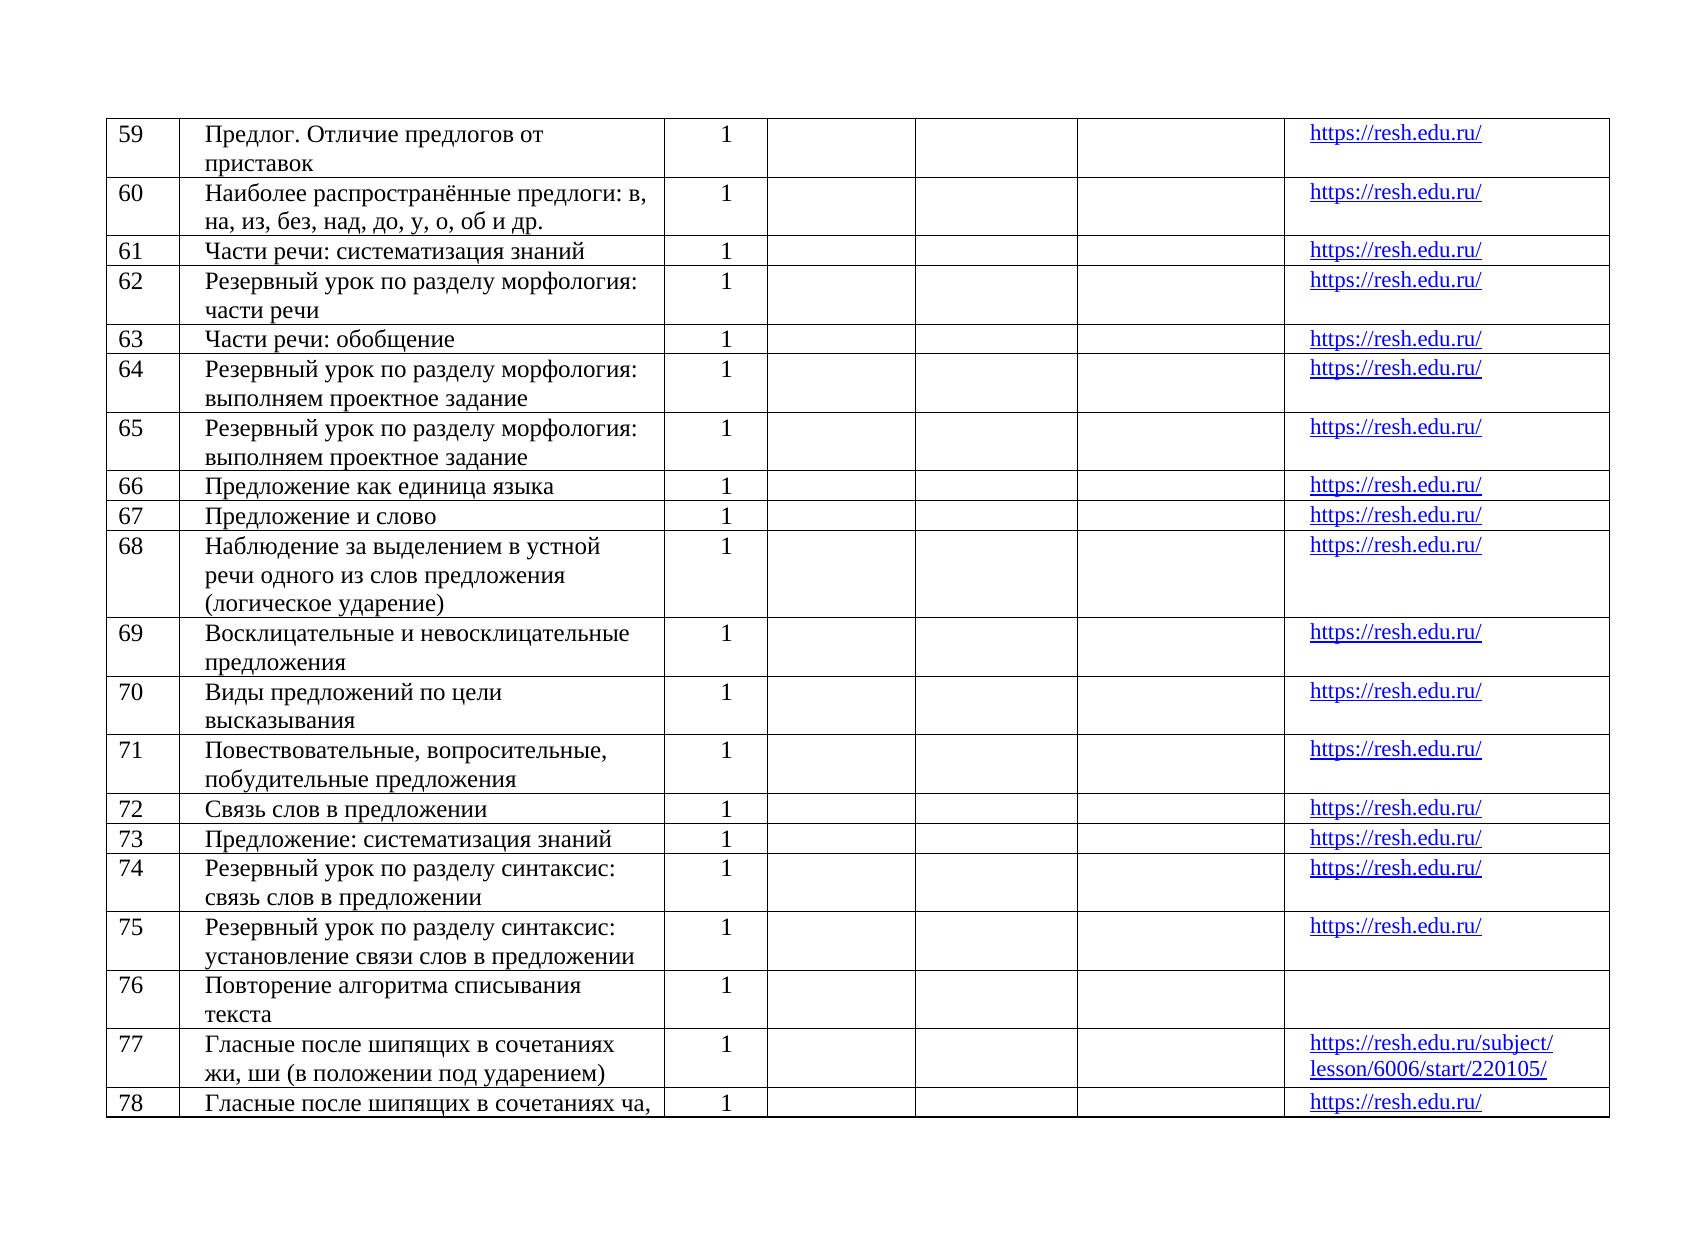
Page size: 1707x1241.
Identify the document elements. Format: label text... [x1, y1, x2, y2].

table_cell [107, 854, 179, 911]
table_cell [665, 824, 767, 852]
table_cell https://resh.edu.ru/ [1285, 325, 1609, 353]
table_cell [916, 266, 1077, 323]
table_cell 61 [107, 236, 179, 265]
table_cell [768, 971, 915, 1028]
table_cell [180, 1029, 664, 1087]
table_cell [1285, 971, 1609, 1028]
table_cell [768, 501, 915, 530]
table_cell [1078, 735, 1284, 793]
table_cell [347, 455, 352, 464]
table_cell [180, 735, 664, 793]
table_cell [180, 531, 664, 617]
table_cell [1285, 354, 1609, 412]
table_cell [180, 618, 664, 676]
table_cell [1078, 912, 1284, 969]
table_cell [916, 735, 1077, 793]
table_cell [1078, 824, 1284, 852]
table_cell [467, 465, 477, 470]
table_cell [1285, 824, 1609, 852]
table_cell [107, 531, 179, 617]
table_cell [916, 119, 1077, 177]
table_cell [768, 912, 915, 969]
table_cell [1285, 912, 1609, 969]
table_cell https://resh.edu.ru/ [1285, 236, 1609, 265]
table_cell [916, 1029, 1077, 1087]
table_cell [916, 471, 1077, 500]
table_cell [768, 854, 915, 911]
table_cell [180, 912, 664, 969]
table_cell [916, 325, 1077, 353]
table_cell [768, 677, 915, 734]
table_cell 1 [665, 119, 767, 177]
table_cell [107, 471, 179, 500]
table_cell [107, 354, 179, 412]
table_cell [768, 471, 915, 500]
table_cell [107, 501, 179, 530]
table_cell [916, 178, 1077, 235]
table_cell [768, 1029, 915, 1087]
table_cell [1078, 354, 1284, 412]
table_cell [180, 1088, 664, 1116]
table_cell Части речи: обобщение [180, 325, 664, 353]
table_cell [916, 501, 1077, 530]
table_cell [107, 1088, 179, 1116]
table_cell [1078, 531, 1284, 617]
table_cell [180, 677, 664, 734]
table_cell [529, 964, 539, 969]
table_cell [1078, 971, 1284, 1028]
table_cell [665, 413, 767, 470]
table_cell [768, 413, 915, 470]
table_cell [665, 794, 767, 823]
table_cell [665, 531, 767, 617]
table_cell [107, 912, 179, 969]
table_cell Предлог. Отличие предлогов от приставок [180, 119, 664, 177]
table_cell 60 [107, 178, 179, 235]
table_cell [1078, 325, 1284, 353]
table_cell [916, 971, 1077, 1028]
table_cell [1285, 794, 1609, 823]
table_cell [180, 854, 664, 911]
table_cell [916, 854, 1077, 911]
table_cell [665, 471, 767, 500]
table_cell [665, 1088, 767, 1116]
table_cell [1078, 266, 1284, 323]
table_cell 1 [665, 325, 767, 353]
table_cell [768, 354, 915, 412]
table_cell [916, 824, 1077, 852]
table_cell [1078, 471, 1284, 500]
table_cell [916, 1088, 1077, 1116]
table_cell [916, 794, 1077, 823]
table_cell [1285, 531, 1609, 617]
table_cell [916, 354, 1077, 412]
table_cell 1 [665, 178, 767, 235]
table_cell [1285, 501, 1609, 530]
table_cell [768, 178, 915, 235]
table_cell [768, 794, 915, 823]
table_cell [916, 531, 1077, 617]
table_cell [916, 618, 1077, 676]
table_cell [1078, 119, 1284, 177]
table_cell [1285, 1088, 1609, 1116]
table_cell [768, 119, 915, 177]
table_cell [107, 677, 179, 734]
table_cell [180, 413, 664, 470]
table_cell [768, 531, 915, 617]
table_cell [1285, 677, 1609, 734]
table_cell [768, 325, 915, 353]
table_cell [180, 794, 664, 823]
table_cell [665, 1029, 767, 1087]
table_cell 59 [107, 119, 179, 177]
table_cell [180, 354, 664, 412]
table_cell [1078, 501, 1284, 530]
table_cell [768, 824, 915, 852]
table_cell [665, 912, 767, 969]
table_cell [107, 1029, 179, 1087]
table_cell [916, 236, 1077, 265]
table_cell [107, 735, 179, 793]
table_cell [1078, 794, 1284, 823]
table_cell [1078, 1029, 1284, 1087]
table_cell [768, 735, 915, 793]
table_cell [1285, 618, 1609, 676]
table_cell Части речи: систематизация знаний [180, 236, 664, 265]
table_cell [768, 236, 915, 265]
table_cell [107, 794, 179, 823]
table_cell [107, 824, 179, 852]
table_cell 62 [107, 266, 179, 323]
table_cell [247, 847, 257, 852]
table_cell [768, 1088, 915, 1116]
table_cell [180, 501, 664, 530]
table_cell [1078, 236, 1284, 265]
table_cell https://resh.edu.ru/ [1285, 178, 1609, 235]
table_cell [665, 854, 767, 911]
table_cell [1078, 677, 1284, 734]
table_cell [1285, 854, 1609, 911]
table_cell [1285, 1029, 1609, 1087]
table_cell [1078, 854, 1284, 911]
table_cell 1 [665, 266, 767, 323]
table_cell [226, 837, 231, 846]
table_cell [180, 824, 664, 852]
table_cell 1 [665, 236, 767, 265]
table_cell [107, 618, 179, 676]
table_cell [1078, 178, 1284, 235]
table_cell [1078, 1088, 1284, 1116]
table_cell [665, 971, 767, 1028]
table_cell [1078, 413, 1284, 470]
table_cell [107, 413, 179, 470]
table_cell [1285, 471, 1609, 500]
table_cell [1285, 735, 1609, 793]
table_cell [768, 266, 915, 323]
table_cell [1285, 119, 1609, 177]
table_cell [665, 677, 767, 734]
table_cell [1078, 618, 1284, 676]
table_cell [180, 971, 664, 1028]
table_cell https://resh.edu.ru/ [1285, 266, 1609, 323]
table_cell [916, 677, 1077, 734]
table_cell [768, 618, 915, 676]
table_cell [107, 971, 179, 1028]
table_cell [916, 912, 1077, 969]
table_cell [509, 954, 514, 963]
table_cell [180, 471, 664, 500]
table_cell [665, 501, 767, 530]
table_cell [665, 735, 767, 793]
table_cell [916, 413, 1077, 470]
table_cell Наиболее распространённые предлоги: в, на, из, без, над, до, у, о, об и др. [180, 178, 664, 235]
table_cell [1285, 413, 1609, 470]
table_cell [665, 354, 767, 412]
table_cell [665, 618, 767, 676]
table_cell Резервный урок по разделу морфология: части речи [180, 266, 664, 323]
table_cell 63 [107, 325, 179, 353]
